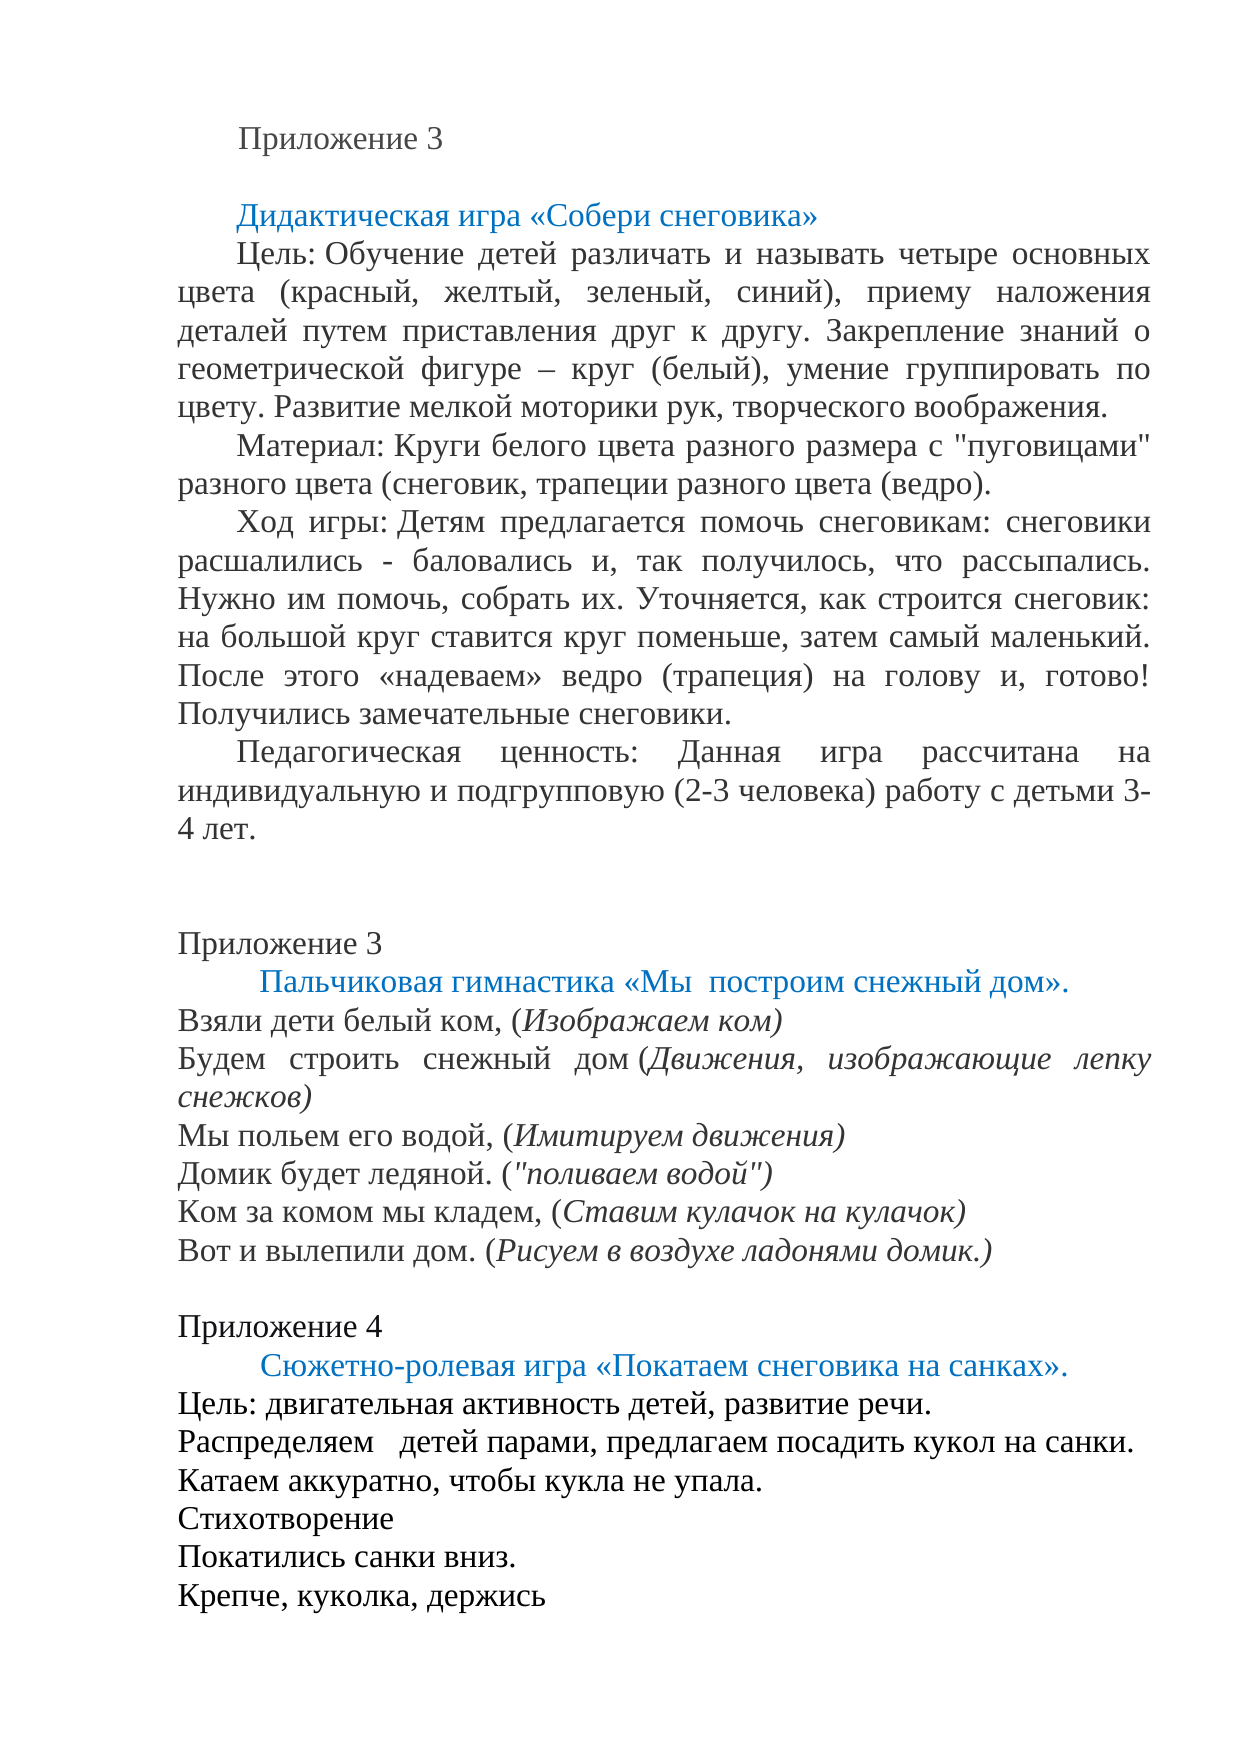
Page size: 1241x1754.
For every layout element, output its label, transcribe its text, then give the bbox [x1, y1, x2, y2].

text Цель: двигательная активность детей, развитие речи. [177, 1383, 1152, 1421]
text Домик будет ледяной. ("поливаем водой") [177, 1153, 1152, 1191]
text Вот и вылепили дом. (Рисуем в воздухе ладонями домик.) [177, 1230, 1152, 1268]
text Дидактическая игра «Собери снеговика» [177, 195, 1152, 233]
text Материал: Круги белого цвета разного размера с "пуговицами" разного цвета (снеговик, трапеции разного цвета (ведро). [177, 425, 1152, 501]
text Сюжетно-ролевая игра «Покатаем снеговика на санках». [177, 1345, 1152, 1383]
text Будем строить снежный дом (Движения, изображающие лепку снежков) [177, 1038, 1152, 1115]
text Приложение 3 [238, 118, 1091, 156]
text Стихотворение [177, 1498, 1152, 1536]
text Ход игры: Детям предлагается помочь снеговикам: снеговики расшалились - баловались и, так получилось, что рассыпались. Нужно им помочь, собрать их. Уточняется, как строится снеговик: на большой круг ставится круг поменьше, затем самый маленький. После этого «надеваем» ведро (трапеция) на голову и, готово! Получились замечательные снеговики. [177, 501, 1152, 731]
text Катаем аккуратно, чтобы кукла не упала. [177, 1460, 1152, 1498]
text Приложение 4 [177, 1306, 1152, 1345]
text Мы польем его водой, (Имитируем движения) [177, 1115, 1152, 1153]
text Взяли дети белый ком, (Изображаем ком) [177, 1000, 1152, 1038]
text Пальчиковая гимнастика «Мы построим снежный дом». [177, 961, 1152, 1000]
text Распределяем детей парами, предлагаем посадить кукол на санки. [177, 1421, 1152, 1460]
text Крепче, куколка, держись [177, 1575, 1152, 1613]
text Цель: Обучение детей различать и называть четыре основных цвета (красный, желтый, зеленый, синий), приему наложения деталей путем приставления друг к другу. Закрепление знаний о геометрической фигуре – круг (белый), умение группировать по цвету. Развитие мелкой моторики рук, творческого воображения. [177, 233, 1152, 425]
text Ком за комом мы кладем, (Ставим кулачок на кулачок) [177, 1191, 1152, 1230]
text Покатились санки вниз. [177, 1536, 1152, 1575]
text Педагогическая ценность: Данная игра рассчитана на индивидуальную и подгрупповую (2-3 человека) работу с детьми 3-4 лет. [177, 731, 1152, 846]
text Приложение 3 [177, 923, 1152, 961]
